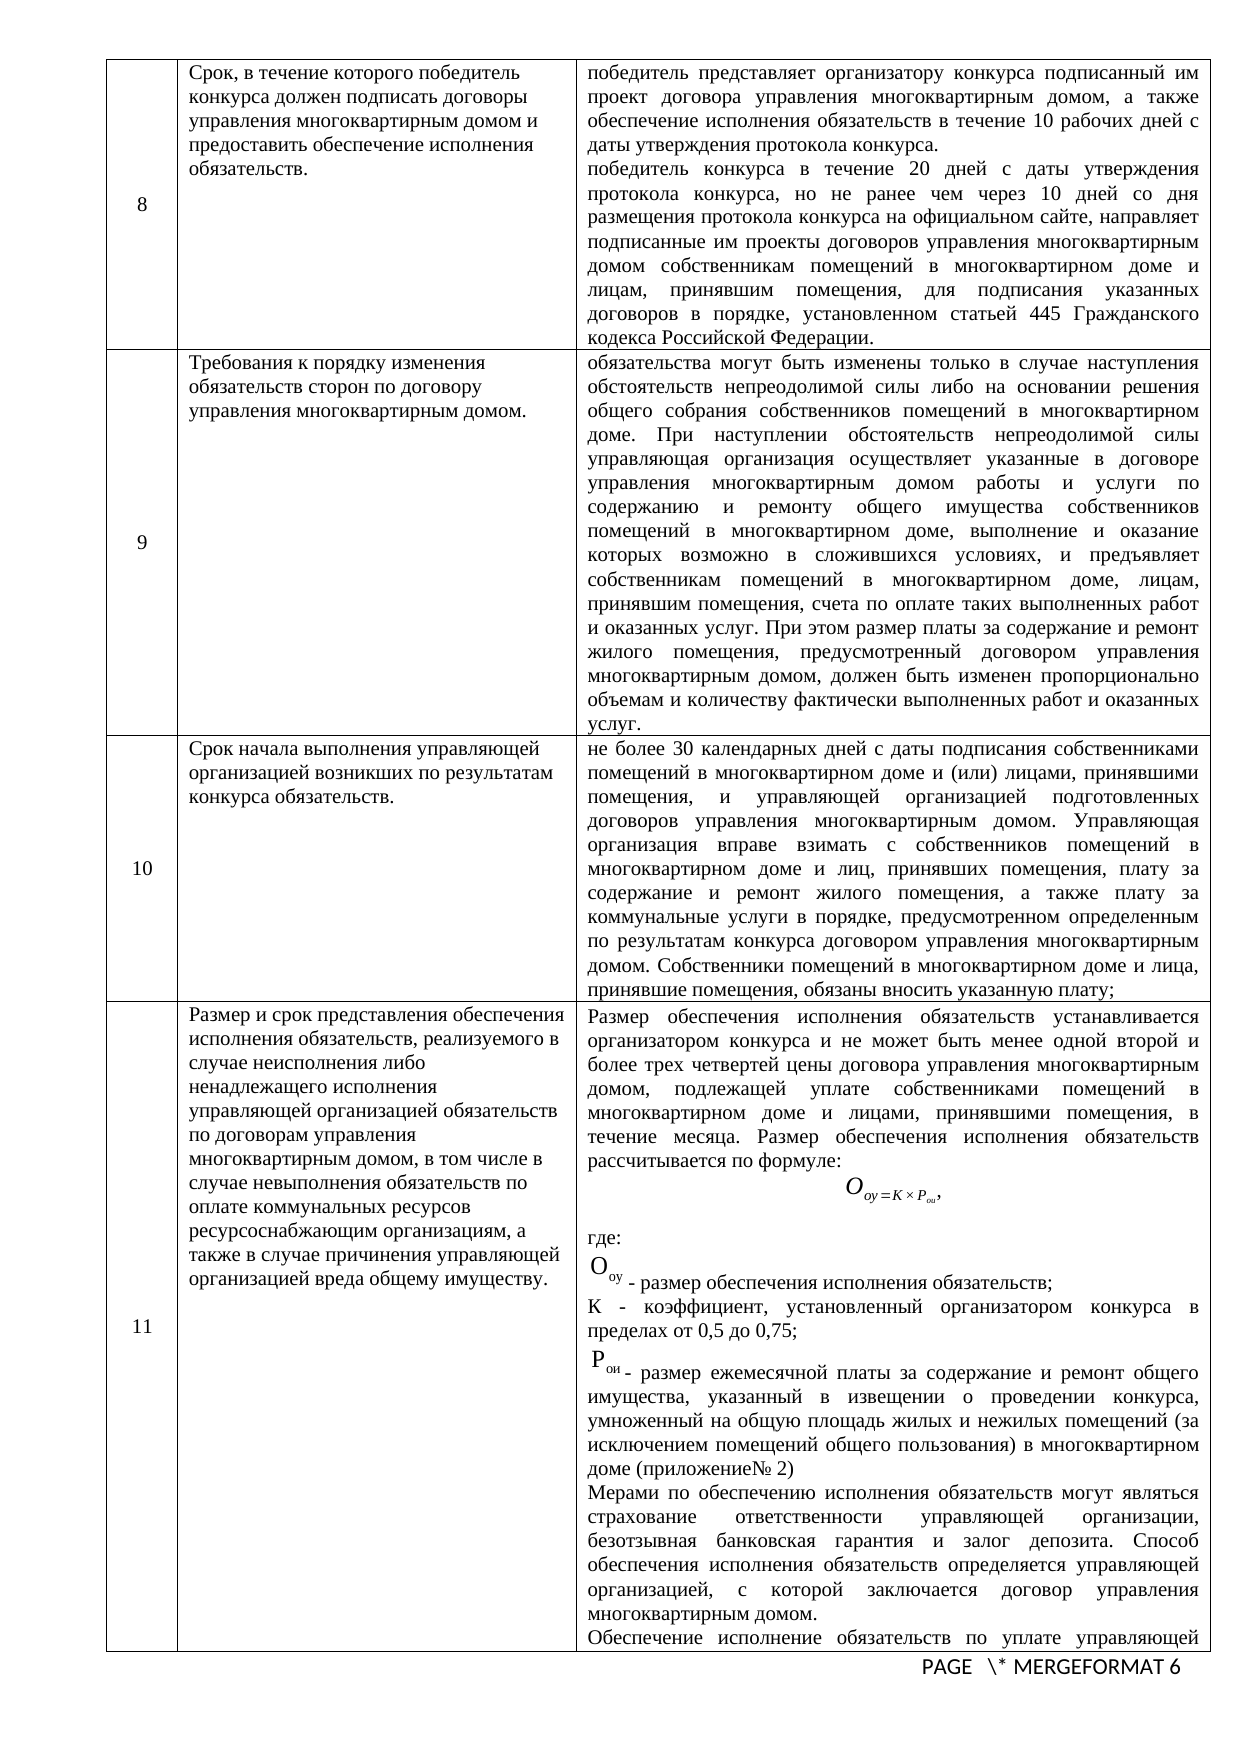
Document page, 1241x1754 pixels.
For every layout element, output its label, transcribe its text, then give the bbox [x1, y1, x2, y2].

table_cell 9 [107, 350, 177, 735]
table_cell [178, 1002, 576, 1651]
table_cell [577, 1002, 1210, 1651]
table_cell 10 [107, 736, 177, 1001]
table_cell обязательства могут быть изменены только в случае наступления обстоятельств непреодолимой силы либо на основании решения общего собрания собственников помещений в многоквартирном доме. При наступлении обстоятельств непреодолимой силы управляющая организация осуществляет указанные в договоре управления многоквартирным домом работы и услуги по содержанию и ремонту общего имущества собственников помещений в многоквартирном доме, выполнение и оказание которых возможно в сложившихся условиях, и предъявляет собственникам помещений в многоквартирном доме, лицам, принявшим помещения, счета по оплате таких выполненных работ и оказанных услуг. При этом размер платы за содержание и ремонт жилого помещения, предусмотренный договором управления многоквартирным домом, должен быть изменен пропорционально объемам и количеству фактически выполненных работ и оказанных услуг. [577, 350, 1210, 735]
table_cell Требования к порядку изменения обязательств сторон по договору управления многоквартирным домом. [178, 350, 576, 735]
table_cell 8 [107, 60, 177, 349]
table_cell не более 30 календарных дней с даты подписания собственниками помещений в многоквартирном доме и (или) лицами, принявшими помещения, и управляющей организацией подготовленных договоров управления многоквартирным домом. Управляющая организация вправе взимать с собственников помещений в многоквартирном доме и лиц, принявших помещения, плату за содержание и ремонт жилого помещения, а также плату за коммунальные услуги в порядке, предусмотренном определенным по результатам конкурса договором управления многоквартирным домом. Собственники помещений в многоквартирном доме и лица, принявшие помещения, обязаны вносить указанную плату; [577, 736, 1210, 1001]
table_cell победитель представляет организатору конкурса подписанный им проект договора управления многоквартирным домом, а также обеспечение исполнения обязательств в течение 10 рабочих дней с даты утверждения протокола конкурса. победитель конкурса в течение 20 дней с даты утверждения протокола конкурса, но не ранее чем через 10 дней со дня размещения протокола конкурса на официальном сайте, направляет подписанные им проекты договоров управления многоквартирным домом собственникам помещений в многоквартирном доме и лицам, принявшим помещения, для подписания указанных договоров в порядке, установленном статьей 445 Гражданского кодекса Российской Федерации. [577, 60, 1210, 349]
table_cell 11 [107, 1002, 177, 1651]
table_cell Срок, в течение которого победитель конкурса должен подписать договоры управления многоквартирным домом и предоставить обеспечение исполнения обязательств. [178, 60, 576, 349]
table_cell Срок начала выполнения управляющей организацией возникших по результатам конкурса обязательств. [178, 736, 576, 1001]
